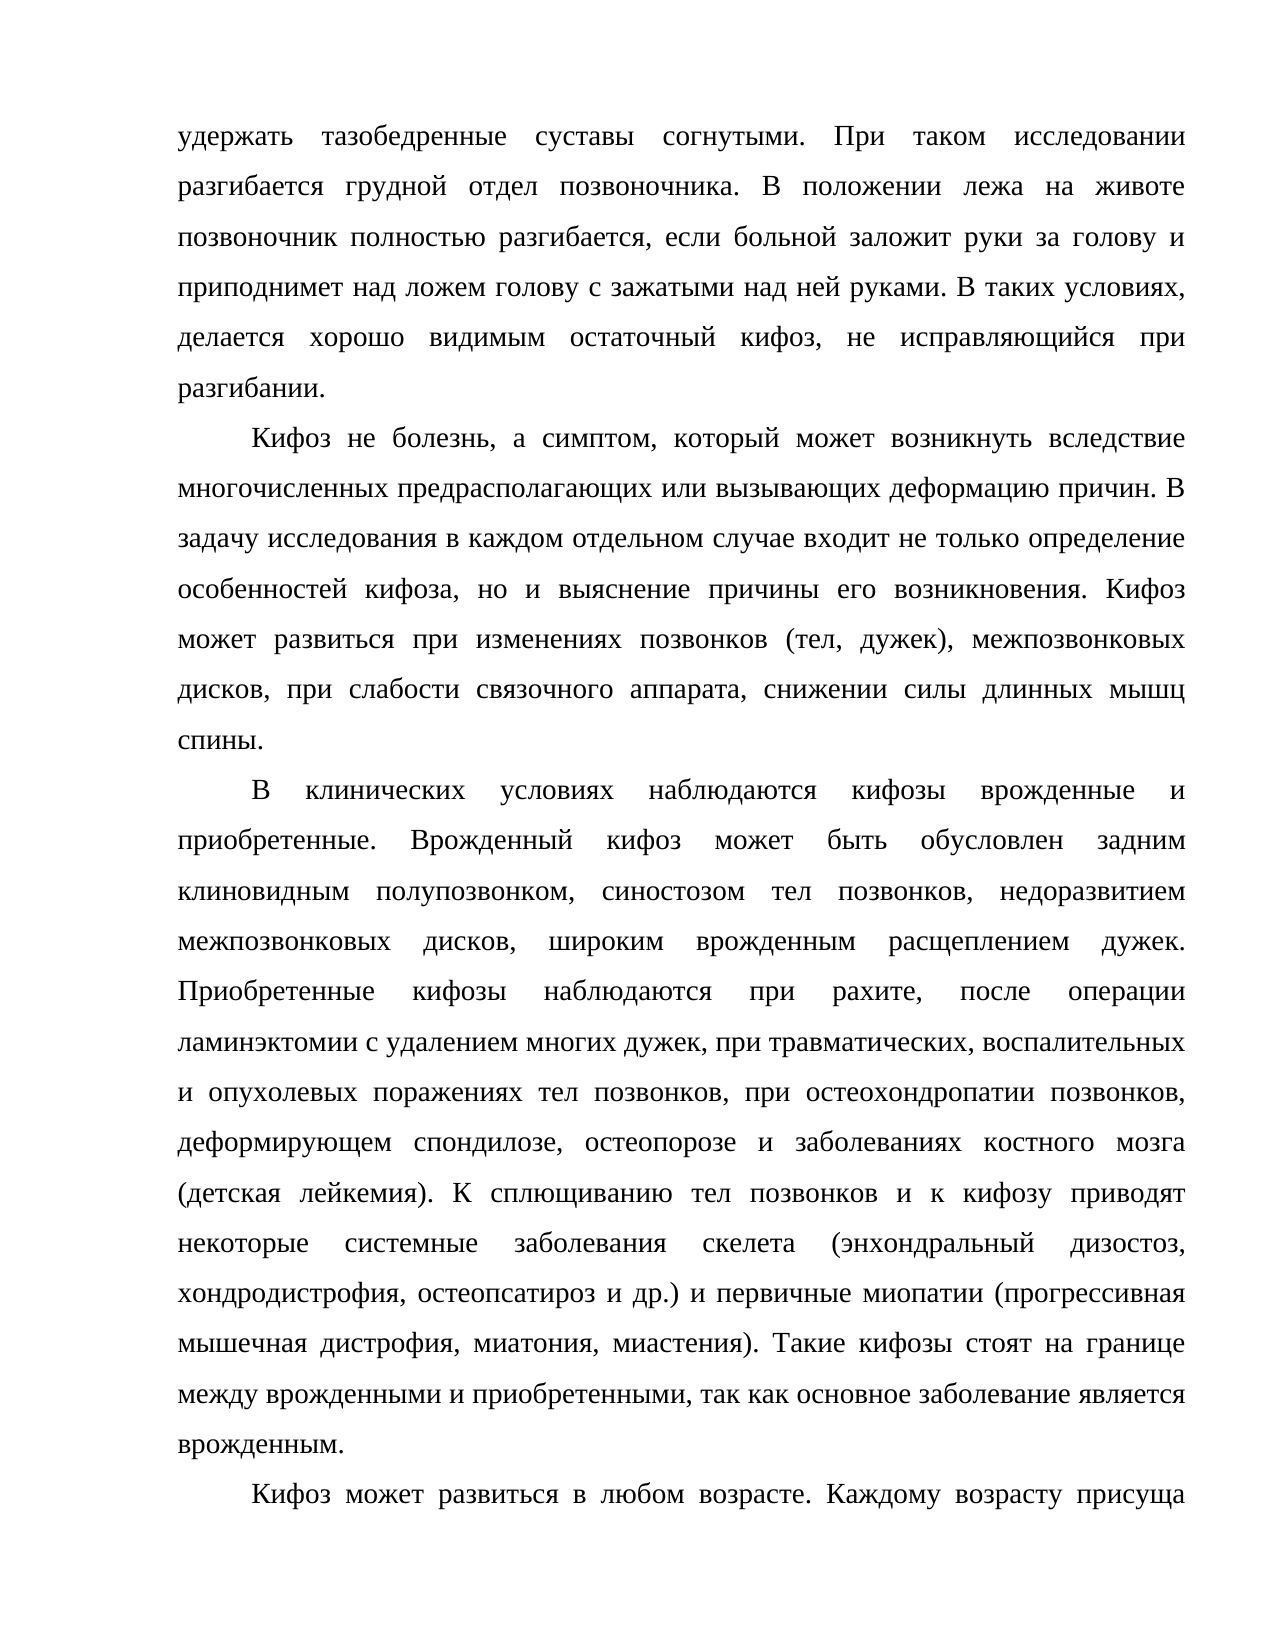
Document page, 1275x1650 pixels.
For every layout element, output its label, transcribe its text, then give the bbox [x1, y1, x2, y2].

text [177, 118, 1186, 403]
text В клинических условиях наблюдаются кифозы врожденные и приобретенные. Врожденный кифоз может быть обусловлен задним клиновидным полупозвонком, синостозом тел позвонков, недоразвитием межпозвонковых дисков, широким врожденным расщеплением дужек. Приобретенные кифозы наблюдаются при рахите, после операции ламинэктомии с удалением многих дужек, при травматических, воспалительных и опухолевых поражениях тел позвонков, при остеохондропатии позвонков, деформирующем спондилозе, остеопорозе и заболеваниях костного мозга (детская лейкемия). К сплющиванию тел позвонков и к кифозу приводят некоторые системные заболевания скелета (энхондральный дизостоз, хондродистрофия, остеопсатироз и др.) и первичные миопатии (прогрессивная мышечная дистрофия, миатония, миастения). Такие кифозы стоят на границе между врожденными и приобретенными, так как основное заболевание является врожденным. [177, 772, 1186, 1460]
text Кифоз не болезнь, а симптом, который может возникнуть вследствие многочисленных предрасполагающих или вызывающих деформацию причин. В задачу исследования в каждом отдельном случае входит не только определение особенностей кифоза, но и выяснение причины его возникновения. Кифоз может развиться при изменениях позвонков (тел, дужек), межпозвонковых дисков, при слабости связочного аппарата, снижении силы длинных мышц спины. [177, 420, 1186, 755]
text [177, 1477, 1186, 1510]
